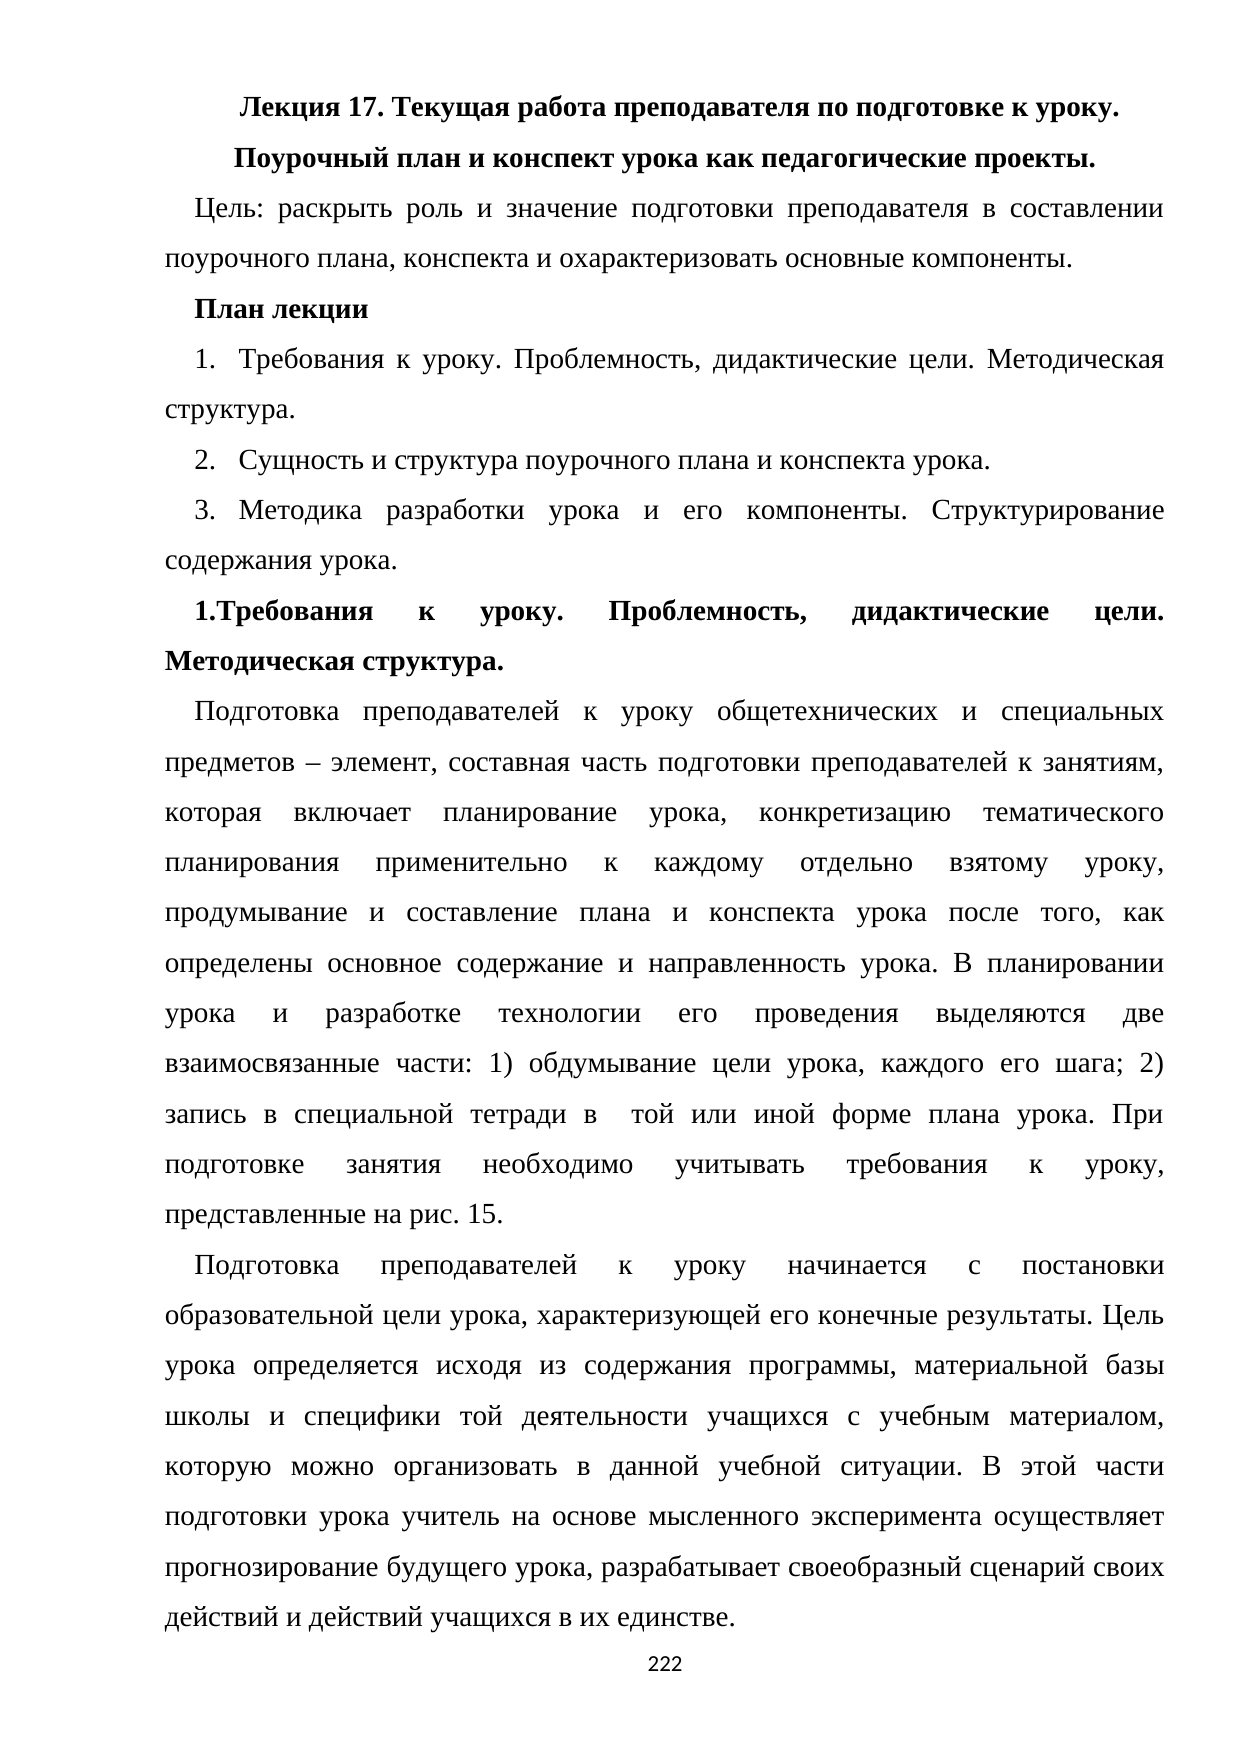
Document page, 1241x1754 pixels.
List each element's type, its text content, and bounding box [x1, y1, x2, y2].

list Методика разработки урока и его компоненты. Структурирование содержания урока. [164, 492, 1165, 576]
list Сущность и структура поурочного плана и конспекта урока. [164, 442, 1165, 475]
list Лекция 17. Текущая работа преподавателя по подготовке к уроку. Поурочный план и конспект урока как педагогические проекты. [164, 89, 1165, 173]
list План лекции [164, 291, 1165, 324]
list Цель: раскрыть роль и значение подготовки преподавателя в составлении поурочного плана, конспекта и охарактеризовать основные компоненты. [164, 190, 1165, 274]
list Подготовка преподавателей к уроку общетехнических и специальных предметов – элемент, составная часть подготовки преподавателей к занятиям, которая включает планирование урока, конкретизацию тематического планирования применительно к каждому отдельно взятому уроку, продумывание и составление плана и конспекта урока после того, как определены основное содержание и направленность урока. В планировании урока и разработке технологии его проведения выделяются две взаимосвязанные части: 1) обдумывание цели урока, каждого его шага; 2) запись в специальной тетради в той или иной форме плана урока. При подготовке занятия необходимо учитывать требования к уроку, представленные на рис. 15. [164, 693, 1165, 1230]
list Подготовка преподавателей к уроку начинается с постановки образовательной цели урока, характеризующей его конечные результаты. Цель урока определяется исходя из содержания программы, материальной базы школы и специфики той деятельности учащихся с учебным материалом, которую можно организовать в данной учебной ситуации. В этой части подготовки урока учитель на основе мысленного эксперимента осуществляет прогнозирование будущего урока, разрабатывает своеобразный сценарий своих действий и действий учащихся в их единстве. [164, 1247, 1165, 1632]
list Требования к уроку. Проблемность, дидактические цели. Методическая структура. [164, 341, 1165, 425]
list 1.Требования к уроку. Проблемность, дидактические цели. Методическая структура. [164, 593, 1165, 677]
